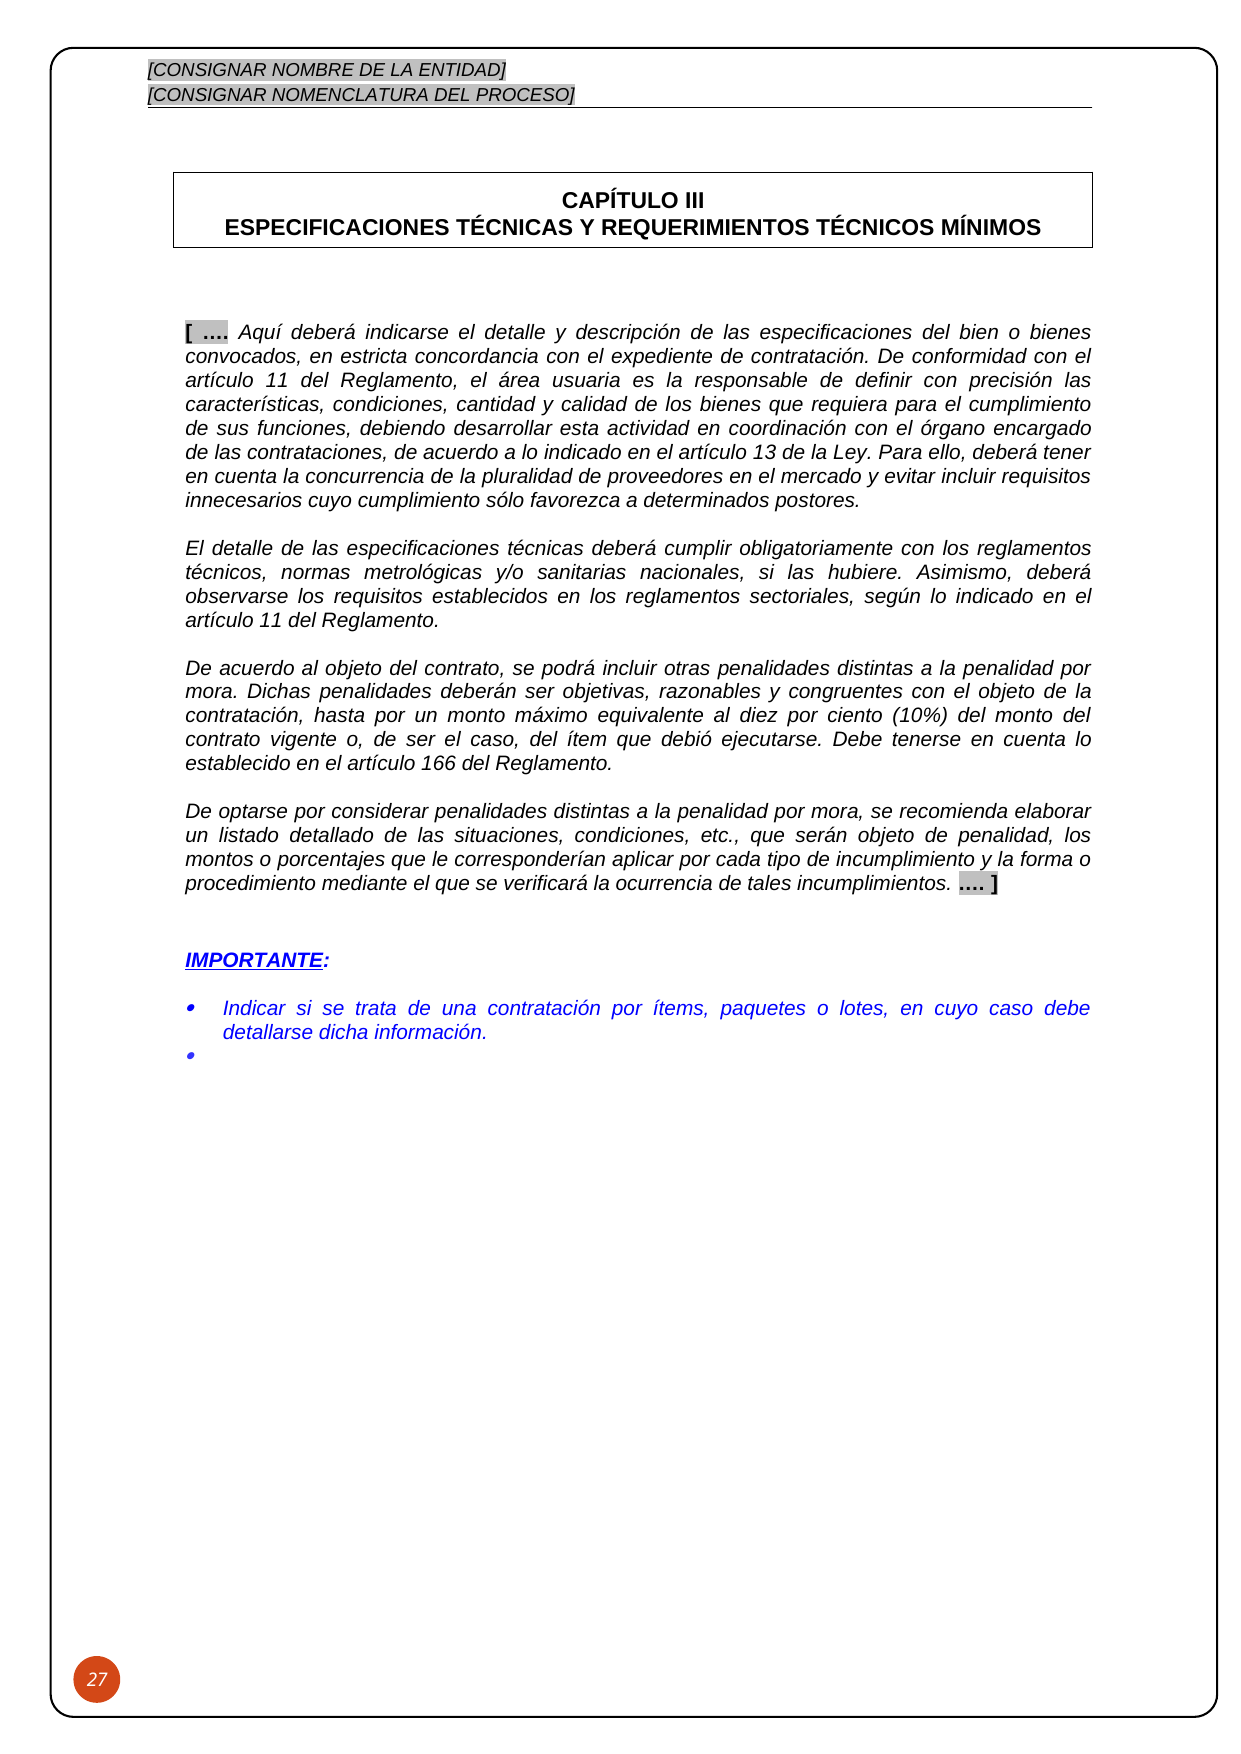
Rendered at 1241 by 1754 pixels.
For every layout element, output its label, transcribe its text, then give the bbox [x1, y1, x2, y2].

text [ …. Aquí deberá indicarse el detalle y descripción de las especificaciones del bien o bienes convocados, en estricta concordancia con el expediente de contratación. De conformidad con el artículo 11 del Reglamento, el área usuaria es la responsable de definir con precisión las características, condiciones, cantidad y calidad de los bienes que requiera para el cumplimiento de sus funciones, debiendo desarrollar esta actividad en coordinación con el órgano encargado de las contrataciones, de acuerdo a lo indicado en el artículo 13 de la Ley. Para ello, deberá tener en cuenta la concurrencia de la pluralidad de proveedores en el mercado y evitar incluir requisitos innecesarios cuyo cumplimiento sólo favorezca a determinados postores. [185, 320, 1092, 512]
table_header CAPÍTULO III ESPECIFICACIONES TÉCNICAS Y REQUERIMIENTOS TÉCNICOS MÍNIMOS [174, 173, 1092, 247]
text El detalle de las especificaciones técnicas deberá cumplir obligatoriamente con los reglamentos técnicos, normas metrológicas y/o sanitarias nacionales, si las hubiere. Asimismo, deberá observarse los requisitos establecidos en los reglamentos sectoriales, según lo indicado en el artículo 11 del Reglamento. [185, 536, 1092, 631]
text De optarse por considerar penalidades distintas a la penalidad por mora, se recomienda elaborar un listado detallado de las situaciones, condiciones, etc., que serán objeto de penalidad, los montos o porcentajes que le corresponderían aplicar por cada tipo de incumplimiento y la forma o procedimiento mediante el que se verificará la ocurrencia de tales incumplimientos. .… ] [185, 799, 1092, 895]
text IMPORTANTE: [185, 948, 1092, 972]
text De acuerdo al objeto del contrato, se podrá incluir otras penalidades distintas a la penalidad por mora. Dichas penalidades deberán ser objetivas, razonables y congruentes con el objeto de la contratación, hasta por un monto máximo equivalente al diez por ciento (10%) del monto del contrato vigente o, de ser el caso, del ítem que debió ejecutarse. Debe tenerse en cuenta lo establecido en el artículo 166 del Reglamento. [185, 655, 1092, 775]
list Indicar si se trata de una contratación por ítems, paquetes o lotes, en cuyo caso debe detallarse dicha información. [185, 996, 1092, 1043]
